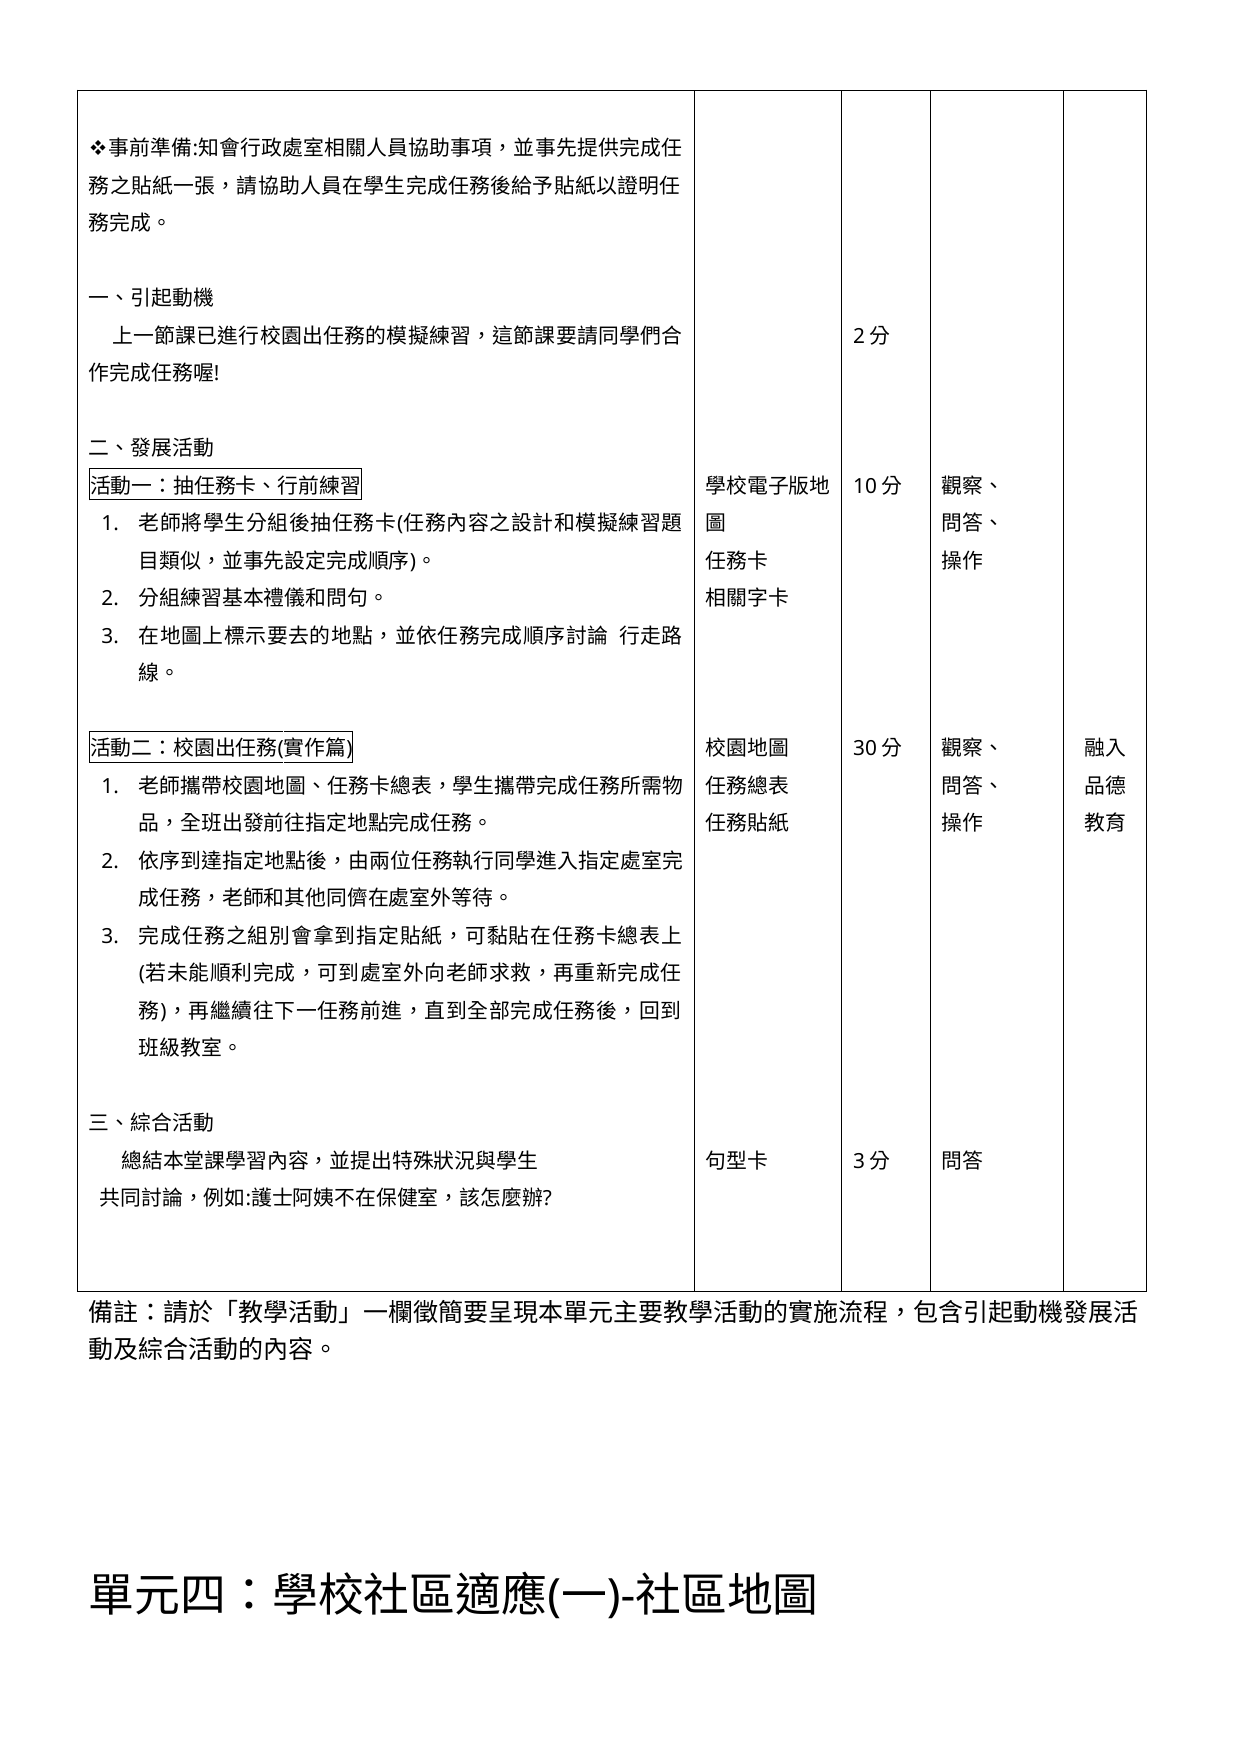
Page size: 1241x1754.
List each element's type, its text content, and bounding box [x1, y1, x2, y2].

text 單元四：學校社區適應(一)-社區地圖 [89, 1554, 1152, 1629]
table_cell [931, 91, 1063, 1291]
table_cell 2分 10分 30分 3分 [842, 91, 930, 1291]
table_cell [695, 91, 841, 1291]
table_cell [78, 91, 694, 1291]
table_cell 融入品德教育 [1064, 91, 1146, 1291]
text 備註：請於「教學活動」一欄徵簡要呈現本單元主要教學活動的實施流程，包含引起動機發展活動及綜合活動的內容。 [89, 1292, 1152, 1367]
